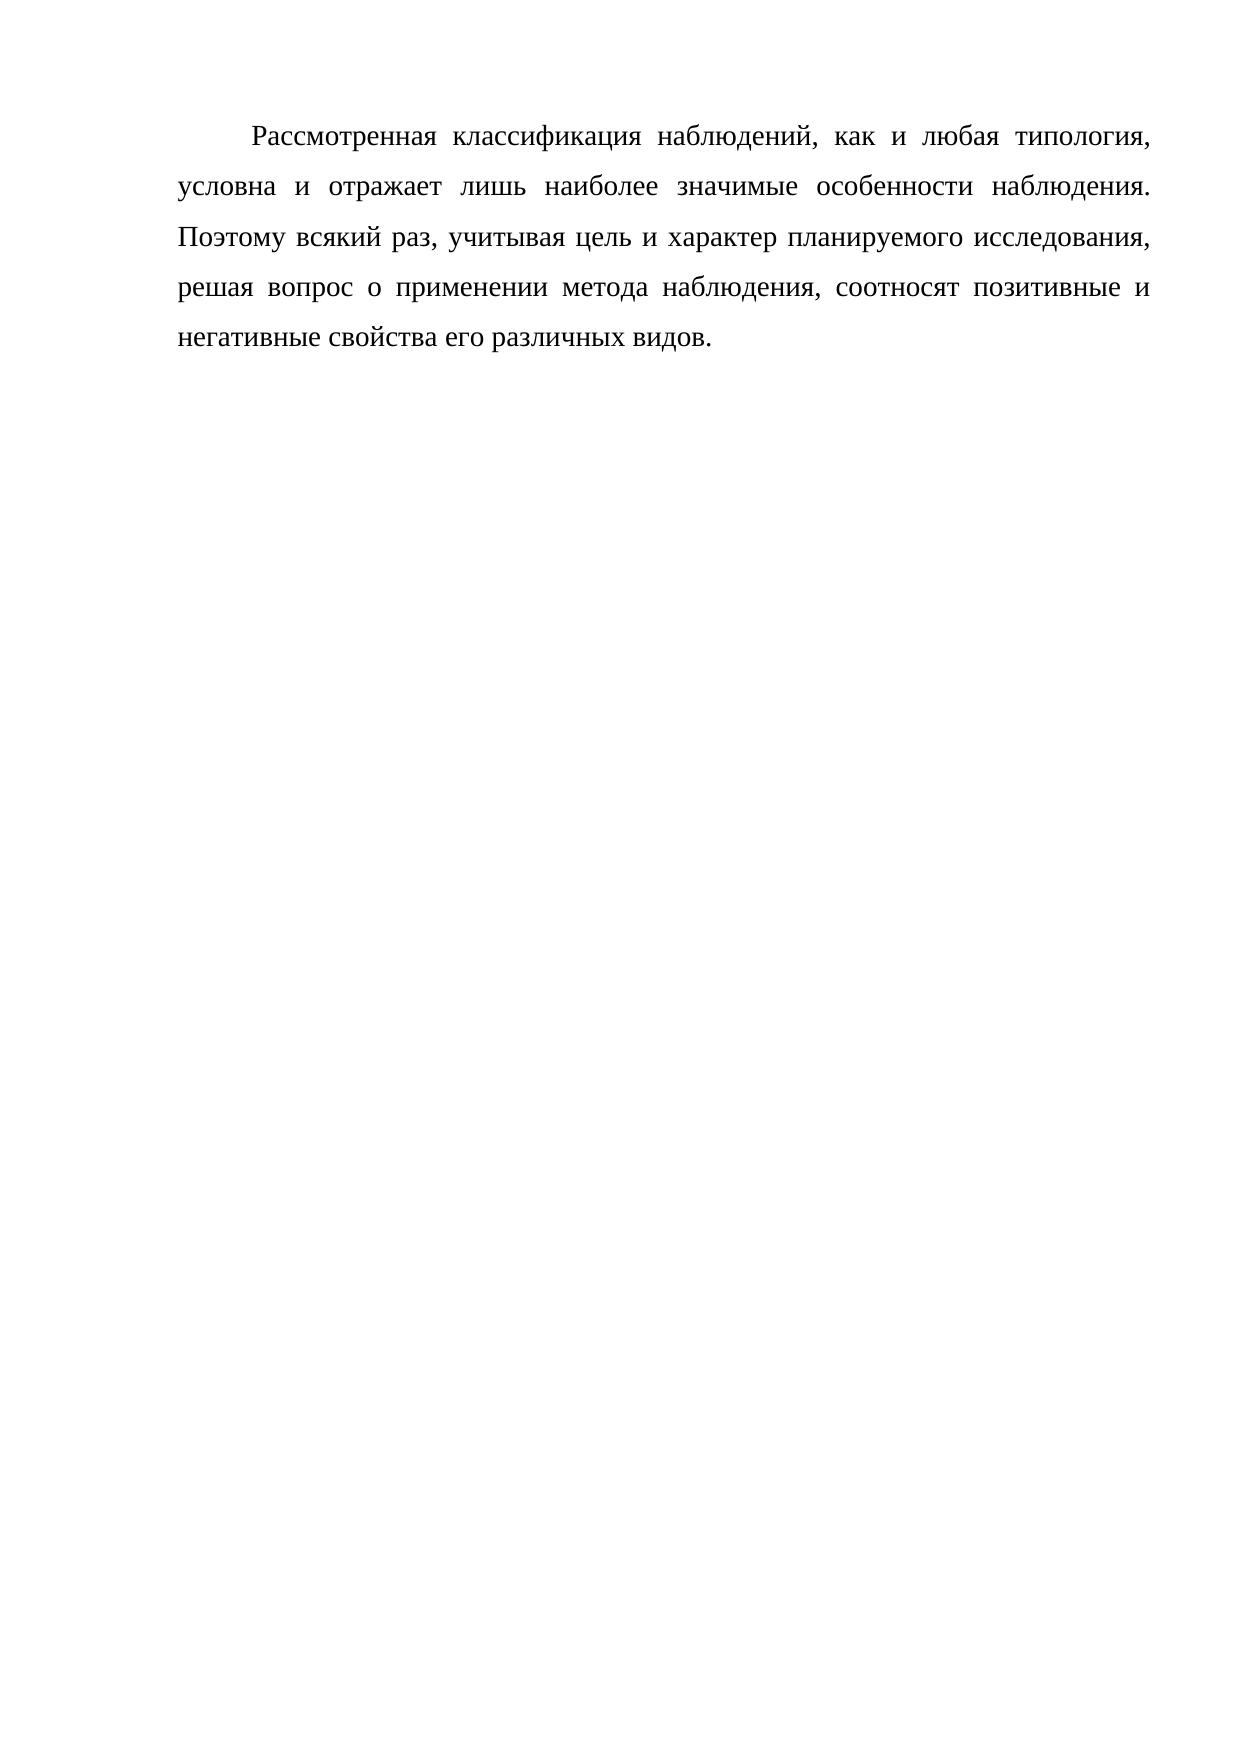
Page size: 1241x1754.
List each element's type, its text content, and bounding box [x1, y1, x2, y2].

text Рассмотренная классификация наблюдений, как и любая типология, условна и отражает лишь наиболее значимые особенности наблюдения. Поэтому всякий раз, учитывая цель и характер планируемого исследования, решая вопрос о применении метода наблюдения, соотносят позитивные и негативные свойства его различных видов. [177, 118, 1152, 353]
